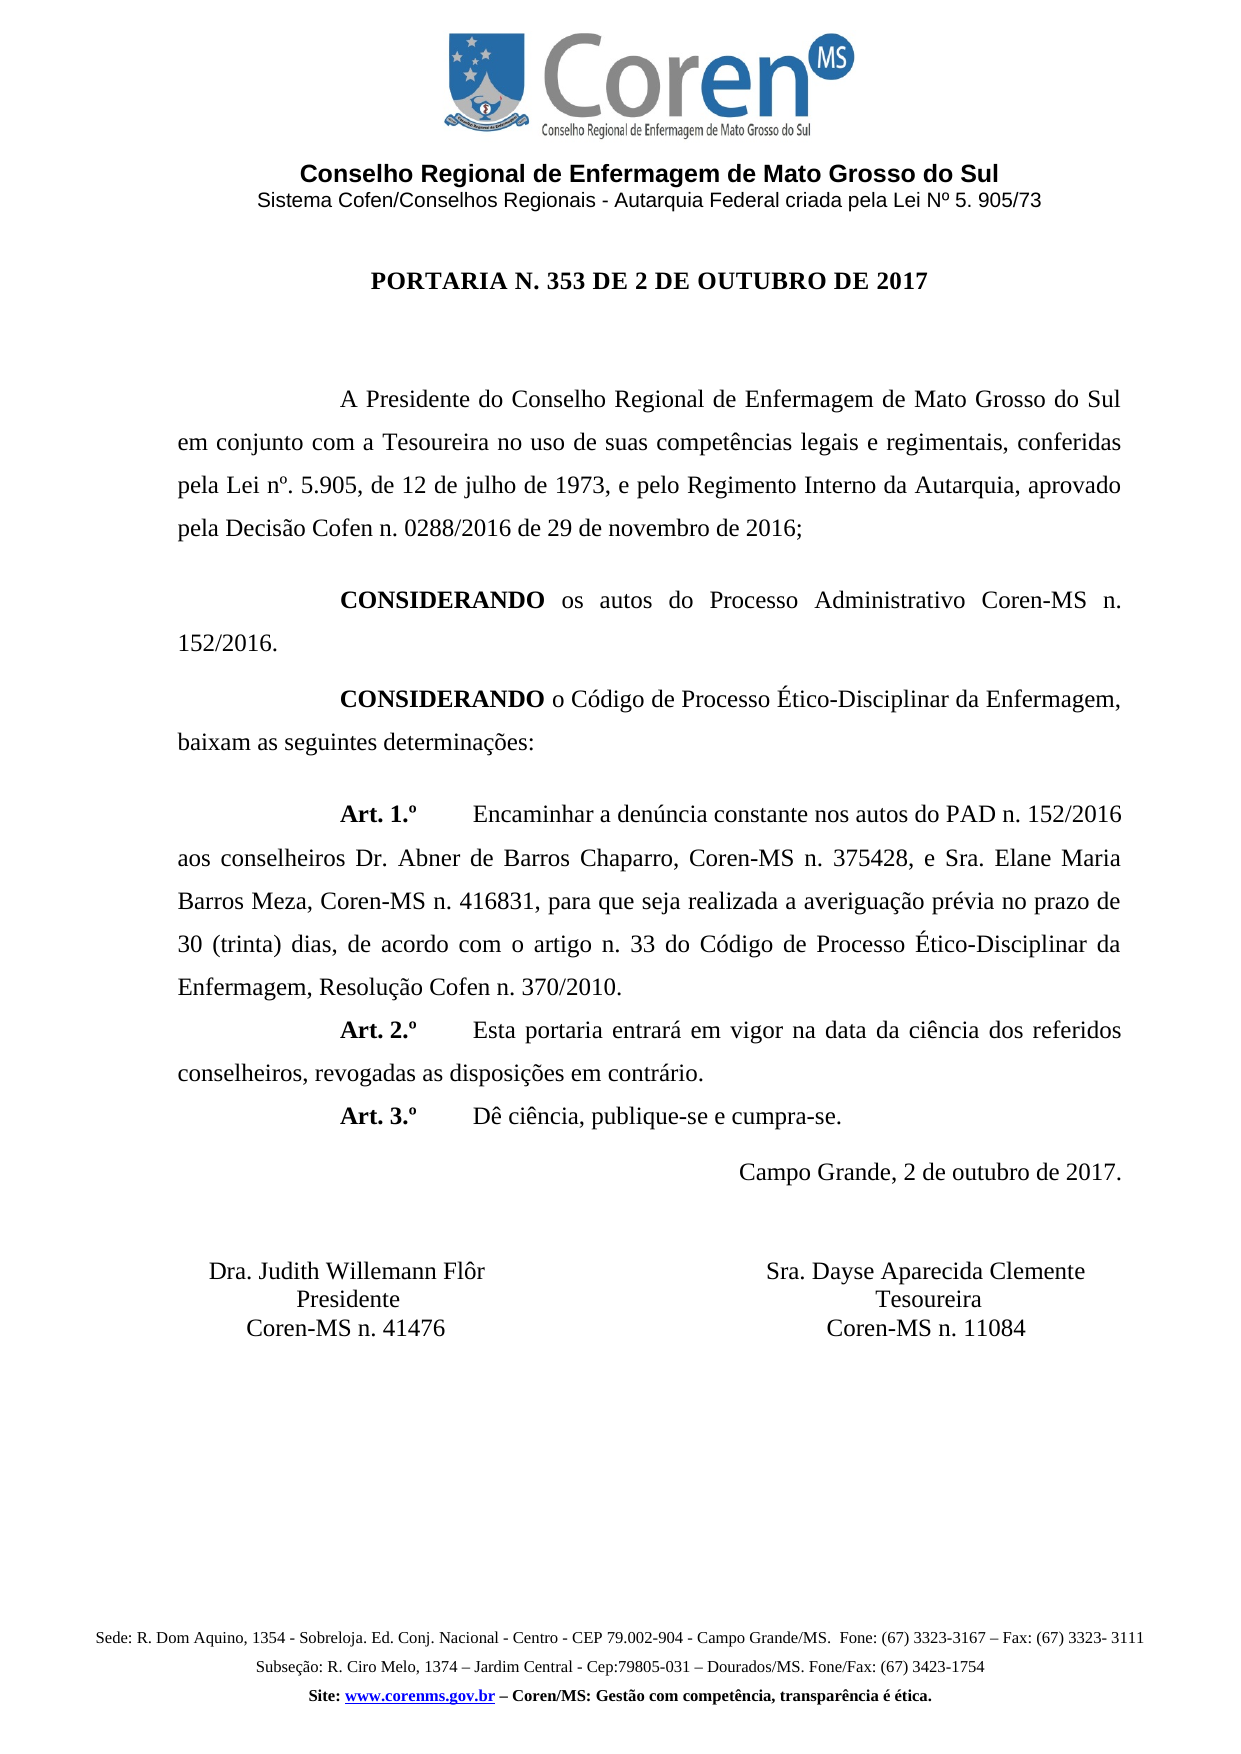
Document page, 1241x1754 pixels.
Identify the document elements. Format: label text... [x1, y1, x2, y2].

list Dê ciência, publique-se e cumpra-se. [177, 1101, 1122, 1130]
text A Presidente do Conselho Regional de Enfermagem de Mato Grosso do Sul em conjunto com a Tesoureira no uso de suas competências legais e regimentais, conferidas pela Lei nº. 5.905, de 12 de julho de 1973, e pelo Regimento Interno da Autarquia, aprovado pela Decisão Cofen n. 0288/2016 de 29 de novembro de 2016; [177, 384, 1122, 542]
picture [442, 30, 857, 143]
list Campo Grande, 2 de outubro de 2017. [340, 1157, 1122, 1186]
text CONSIDERANDO o Código de Processo Ético-Disciplinar da Enfermagem, baixam as seguintes determinações: [177, 684, 1122, 756]
text Presidente Tesoureira [177, 1284, 1122, 1313]
list Encaminhar a denúncia constante nos autos do PAD n. 152/2016 aos conselheiros Dr. Abner de Barros Chaparro, Coren-MS n. 375428, e Sra. Elane Maria Barros Meza, Coren-MS n. 416831, para que seja realizada a averiguação prévia no prazo de 30 (trinta) dias, de acordo com o artigo n. 33 do Código de Processo Ético-Disciplinar da Enfermagem, Resolução Cofen n. 370/2010. [177, 799, 1122, 1001]
title Portaria n. 353 de 2 de OUTUBRO de 2017 [177, 266, 1122, 294]
text Dra. Judith Willemann Flôr Sra. Dayse Aparecida Clemente [177, 1256, 1122, 1284]
list Esta portaria entrará em vigor na data da ciência dos referidos conselheiros, revogadas as disposições em contrário. [177, 1015, 1122, 1087]
text Coren-MS n. 41476 Coren-MS n. 11084 [177, 1313, 1122, 1342]
text CONSIDERANDO os autos do Processo Administrativo Coren-MS n. 152/2016. [177, 585, 1122, 657]
